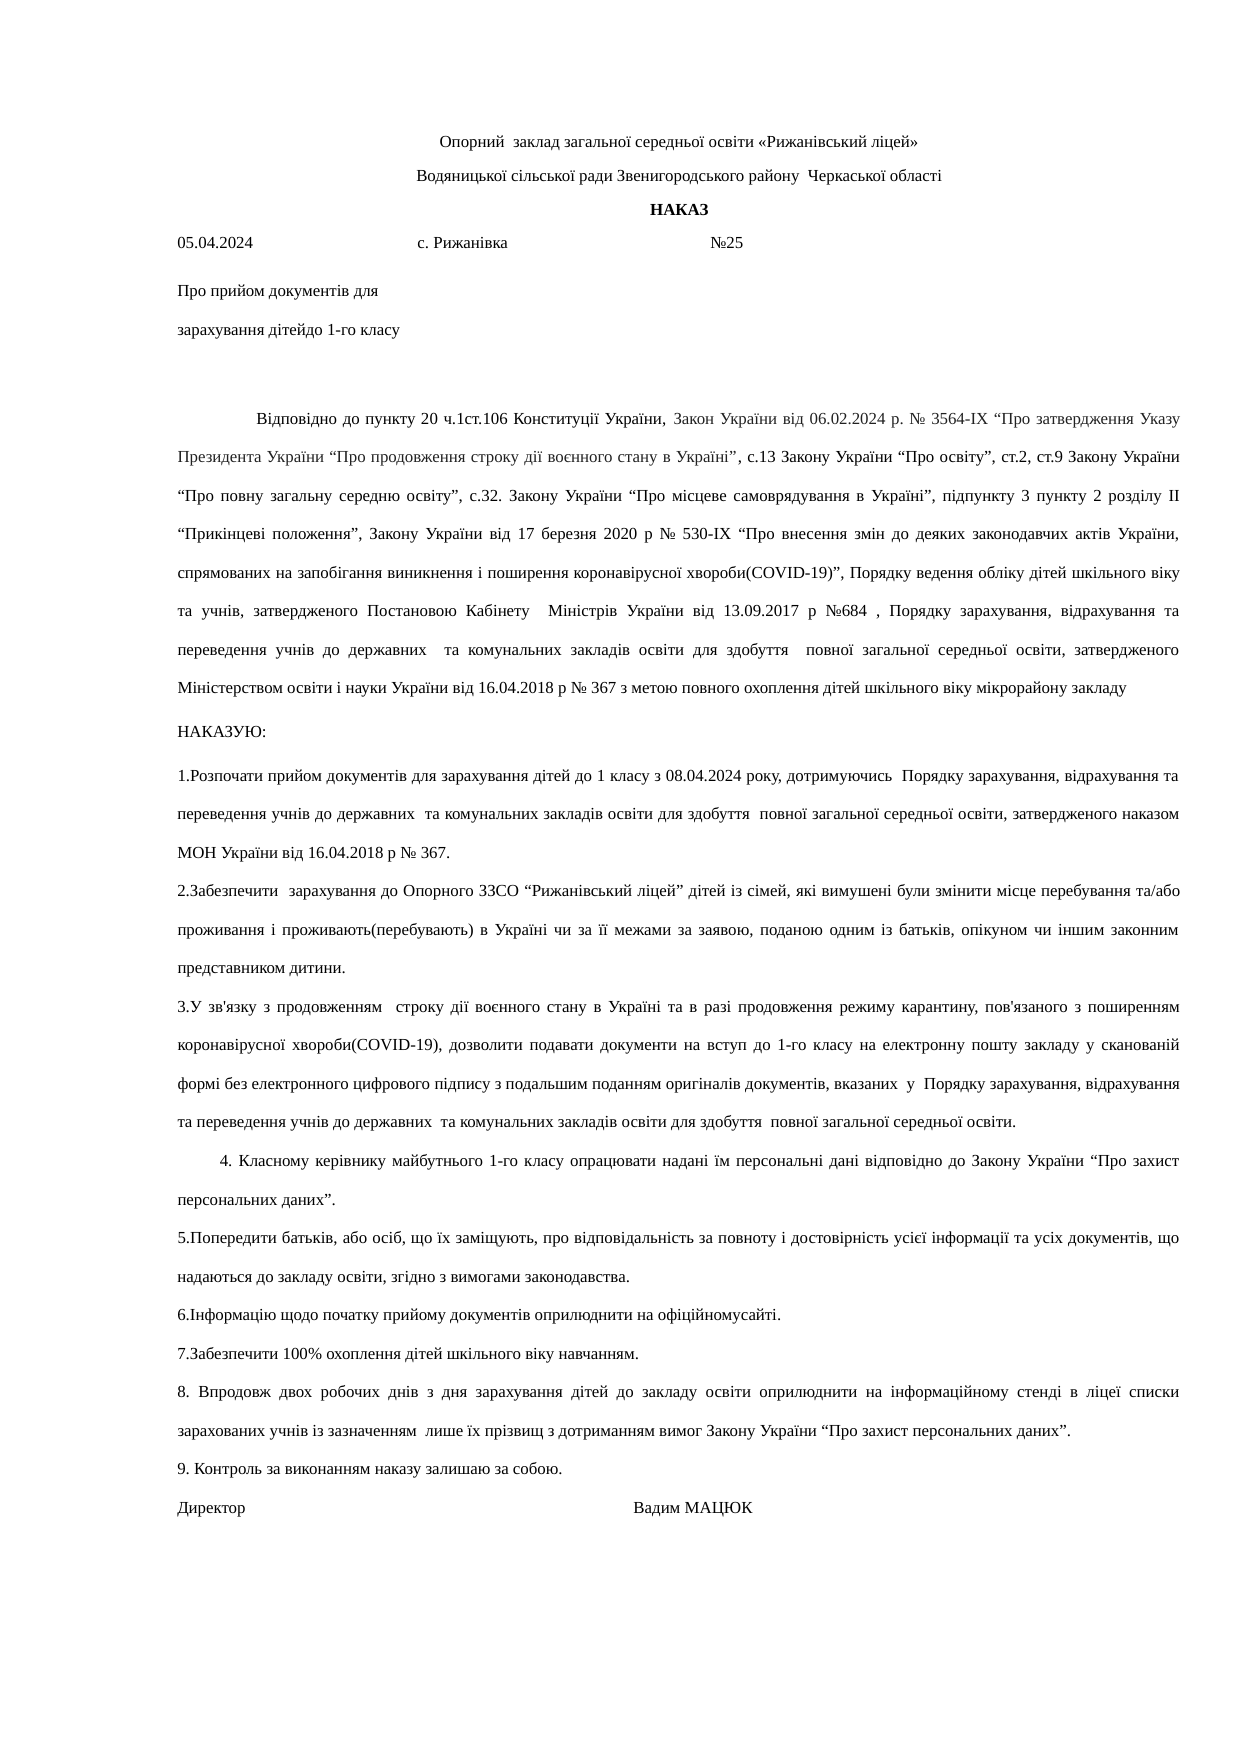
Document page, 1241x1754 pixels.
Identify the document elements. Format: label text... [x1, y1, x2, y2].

text 05.04.2024 с. Рижанівка №25 [177, 219, 1181, 252]
text 6.Інформацію щодо початку прийому документів оприлюднити на офіційномусайті. [177, 1291, 1181, 1324]
text 7.Забезпечити 100% охоплення дітей шкільного віку навчанням. [177, 1329, 1181, 1363]
text Директор Вадим МАЦЮК [177, 1483, 1173, 1517]
text НАКАЗ [177, 185, 1181, 219]
text Про прийом документів для [177, 267, 1181, 300]
text Водяницької сільської ради Звенигородського району Черкаської області [177, 152, 1181, 185]
text НАКАЗУЮ: [177, 708, 1181, 741]
text 3.У зв'язку з продовженням строку дії воєнного стану в Україні та в разі продовження режиму карантину, пов'язаного з поширенням коронавірусної хвороби(COVID-19), дозволити подавати документи на вступ до 1-го класу на електронну пошту закладу у сканованій формі без електронного цифрового підпису з подальшим поданням оригіналів документів, вказаних у Порядку зарахування, відрахування та переведення учнів до державних та комунальних закладів освіти для здобуття повної загальної середньої освіти. [177, 982, 1181, 1132]
text 8. Впродовж двох робочих днів з дня зарахування дітей до закладу освіти оприлюднити на інформаційному стенді в ліцеї списки зарахованих учнів із зазначенням лише їх прізвищ з дотриманням вимог Закону України “Про захист персональних даних”. [177, 1368, 1181, 1440]
text 5.Попередити батьків, або осіб, що їх заміщують, про відповідальність за повноту і достовірність усієї інформації та усіх документів, що надаються до закладу освіти, згідно з вимогами законодавства. [177, 1214, 1181, 1286]
text 9. Контроль за виконанням наказу залишаю за собою. [177, 1445, 1181, 1478]
text 2.Забезпечити зарахування до Опорного ЗЗСО “Рижанівський ліцей” дітей із сімей, які вимушені були змінити місце перебування та/або проживання і проживають(перебувають) в Україні чи за її межами за заявою, поданою одним із батьків, опікуном чи іншим законним представником дитини. [177, 867, 1181, 977]
text Відповідно до пункту 20 ч.1ст.106 Конституції України, Закон України від 06.02.2024 р. № 3564-IX “Про затвердження Указу Президента України “Про продовження строку дії воєнного стану в Україні”, с.13 Закону України “Про освіту”, ст.2, ст.9 Закону України “Про повну загальну середню освіту”, с.32. Закону України “Про місцеве самоврядування в Україні”, підпункту 3 пункту 2 розділу II “Прикінцеві положення”, Закону України від 17 березня 2020 р № 530-ІХ “Про внесення змін до деяких законодавчих актів України, спрямованих на запобігання виникнення і поширення коронавірусної хвороби(COVID-19)”, Порядку ведення обліку дітей шкільного віку та учнів, затвердженого Постановою Кабінету Міністрів України від 13.09.2017 р №684 , Порядку зарахування, відрахування та переведення учнів до державних та комунальних закладів освіти для здобуття повної загальної середньої освіти, затвердженого Міністерством освіти і науки України від 16.04.2018 р № 367 з метою повного охоплення дітей шкільного віку мікрорайону закладу [177, 394, 1181, 698]
text Опорний заклад загальної середньої освіти «Рижанівський ліцей» [177, 118, 1181, 152]
text 1.Розпочати прийом документів для зарахування дітей до 1 класу з 08.04.2024 року, дотримуючись Порядку зарахування, відрахування та переведення учнів до державних та комунальних закладів освіти для здобуття повної загальної середньої освіти, затвердженого наказом МОН України від 16.04.2018 р № 367. [177, 751, 1181, 862]
text 4. Класному керівнику майбутнього 1-го класу опрацювати надані їм персональні дані відповідно до Закону України “Про захист персональних даних”. [177, 1137, 1181, 1209]
text зарахування дітейдо 1-го класу [177, 305, 1181, 339]
